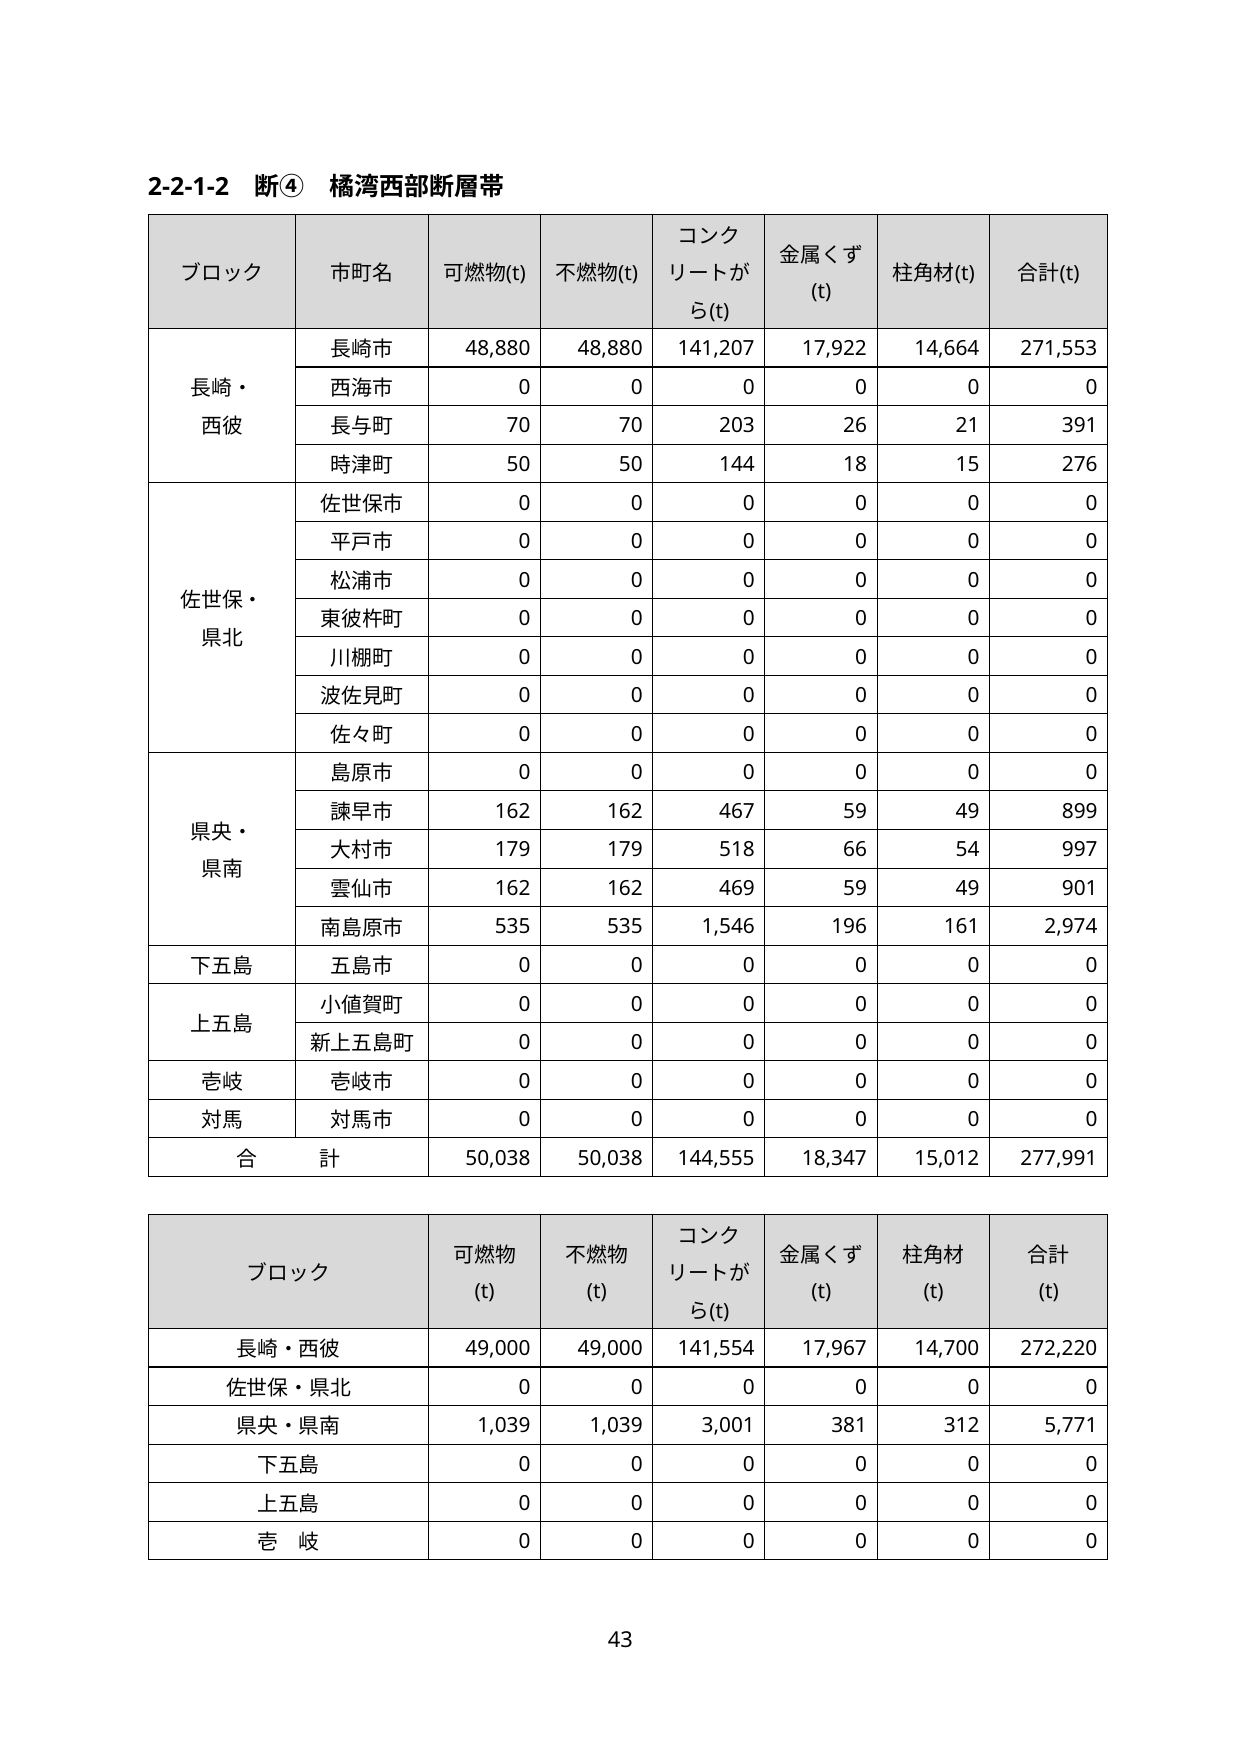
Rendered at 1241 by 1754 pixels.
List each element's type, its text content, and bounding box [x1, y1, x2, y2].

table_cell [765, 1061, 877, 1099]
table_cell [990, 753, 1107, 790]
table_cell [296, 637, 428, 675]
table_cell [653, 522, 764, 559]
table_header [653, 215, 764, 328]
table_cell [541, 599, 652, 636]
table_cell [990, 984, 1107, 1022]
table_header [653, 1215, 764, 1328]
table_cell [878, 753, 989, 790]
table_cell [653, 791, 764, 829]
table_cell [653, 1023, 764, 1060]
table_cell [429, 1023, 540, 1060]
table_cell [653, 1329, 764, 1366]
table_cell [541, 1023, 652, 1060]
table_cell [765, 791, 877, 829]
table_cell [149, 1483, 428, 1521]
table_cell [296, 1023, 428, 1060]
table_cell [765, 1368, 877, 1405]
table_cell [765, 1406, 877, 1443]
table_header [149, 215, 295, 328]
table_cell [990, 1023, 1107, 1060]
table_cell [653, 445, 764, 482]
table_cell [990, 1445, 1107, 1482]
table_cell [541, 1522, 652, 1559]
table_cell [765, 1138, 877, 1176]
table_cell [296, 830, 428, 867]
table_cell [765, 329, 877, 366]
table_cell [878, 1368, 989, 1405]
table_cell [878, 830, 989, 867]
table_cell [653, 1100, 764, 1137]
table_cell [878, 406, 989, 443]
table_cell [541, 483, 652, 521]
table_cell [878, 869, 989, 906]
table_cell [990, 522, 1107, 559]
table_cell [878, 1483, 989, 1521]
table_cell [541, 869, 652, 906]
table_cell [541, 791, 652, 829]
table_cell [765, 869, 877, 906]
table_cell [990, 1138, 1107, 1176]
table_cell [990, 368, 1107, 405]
subtitle 2-2-1-2 断④ 橘湾西部断層帯 [148, 166, 1093, 203]
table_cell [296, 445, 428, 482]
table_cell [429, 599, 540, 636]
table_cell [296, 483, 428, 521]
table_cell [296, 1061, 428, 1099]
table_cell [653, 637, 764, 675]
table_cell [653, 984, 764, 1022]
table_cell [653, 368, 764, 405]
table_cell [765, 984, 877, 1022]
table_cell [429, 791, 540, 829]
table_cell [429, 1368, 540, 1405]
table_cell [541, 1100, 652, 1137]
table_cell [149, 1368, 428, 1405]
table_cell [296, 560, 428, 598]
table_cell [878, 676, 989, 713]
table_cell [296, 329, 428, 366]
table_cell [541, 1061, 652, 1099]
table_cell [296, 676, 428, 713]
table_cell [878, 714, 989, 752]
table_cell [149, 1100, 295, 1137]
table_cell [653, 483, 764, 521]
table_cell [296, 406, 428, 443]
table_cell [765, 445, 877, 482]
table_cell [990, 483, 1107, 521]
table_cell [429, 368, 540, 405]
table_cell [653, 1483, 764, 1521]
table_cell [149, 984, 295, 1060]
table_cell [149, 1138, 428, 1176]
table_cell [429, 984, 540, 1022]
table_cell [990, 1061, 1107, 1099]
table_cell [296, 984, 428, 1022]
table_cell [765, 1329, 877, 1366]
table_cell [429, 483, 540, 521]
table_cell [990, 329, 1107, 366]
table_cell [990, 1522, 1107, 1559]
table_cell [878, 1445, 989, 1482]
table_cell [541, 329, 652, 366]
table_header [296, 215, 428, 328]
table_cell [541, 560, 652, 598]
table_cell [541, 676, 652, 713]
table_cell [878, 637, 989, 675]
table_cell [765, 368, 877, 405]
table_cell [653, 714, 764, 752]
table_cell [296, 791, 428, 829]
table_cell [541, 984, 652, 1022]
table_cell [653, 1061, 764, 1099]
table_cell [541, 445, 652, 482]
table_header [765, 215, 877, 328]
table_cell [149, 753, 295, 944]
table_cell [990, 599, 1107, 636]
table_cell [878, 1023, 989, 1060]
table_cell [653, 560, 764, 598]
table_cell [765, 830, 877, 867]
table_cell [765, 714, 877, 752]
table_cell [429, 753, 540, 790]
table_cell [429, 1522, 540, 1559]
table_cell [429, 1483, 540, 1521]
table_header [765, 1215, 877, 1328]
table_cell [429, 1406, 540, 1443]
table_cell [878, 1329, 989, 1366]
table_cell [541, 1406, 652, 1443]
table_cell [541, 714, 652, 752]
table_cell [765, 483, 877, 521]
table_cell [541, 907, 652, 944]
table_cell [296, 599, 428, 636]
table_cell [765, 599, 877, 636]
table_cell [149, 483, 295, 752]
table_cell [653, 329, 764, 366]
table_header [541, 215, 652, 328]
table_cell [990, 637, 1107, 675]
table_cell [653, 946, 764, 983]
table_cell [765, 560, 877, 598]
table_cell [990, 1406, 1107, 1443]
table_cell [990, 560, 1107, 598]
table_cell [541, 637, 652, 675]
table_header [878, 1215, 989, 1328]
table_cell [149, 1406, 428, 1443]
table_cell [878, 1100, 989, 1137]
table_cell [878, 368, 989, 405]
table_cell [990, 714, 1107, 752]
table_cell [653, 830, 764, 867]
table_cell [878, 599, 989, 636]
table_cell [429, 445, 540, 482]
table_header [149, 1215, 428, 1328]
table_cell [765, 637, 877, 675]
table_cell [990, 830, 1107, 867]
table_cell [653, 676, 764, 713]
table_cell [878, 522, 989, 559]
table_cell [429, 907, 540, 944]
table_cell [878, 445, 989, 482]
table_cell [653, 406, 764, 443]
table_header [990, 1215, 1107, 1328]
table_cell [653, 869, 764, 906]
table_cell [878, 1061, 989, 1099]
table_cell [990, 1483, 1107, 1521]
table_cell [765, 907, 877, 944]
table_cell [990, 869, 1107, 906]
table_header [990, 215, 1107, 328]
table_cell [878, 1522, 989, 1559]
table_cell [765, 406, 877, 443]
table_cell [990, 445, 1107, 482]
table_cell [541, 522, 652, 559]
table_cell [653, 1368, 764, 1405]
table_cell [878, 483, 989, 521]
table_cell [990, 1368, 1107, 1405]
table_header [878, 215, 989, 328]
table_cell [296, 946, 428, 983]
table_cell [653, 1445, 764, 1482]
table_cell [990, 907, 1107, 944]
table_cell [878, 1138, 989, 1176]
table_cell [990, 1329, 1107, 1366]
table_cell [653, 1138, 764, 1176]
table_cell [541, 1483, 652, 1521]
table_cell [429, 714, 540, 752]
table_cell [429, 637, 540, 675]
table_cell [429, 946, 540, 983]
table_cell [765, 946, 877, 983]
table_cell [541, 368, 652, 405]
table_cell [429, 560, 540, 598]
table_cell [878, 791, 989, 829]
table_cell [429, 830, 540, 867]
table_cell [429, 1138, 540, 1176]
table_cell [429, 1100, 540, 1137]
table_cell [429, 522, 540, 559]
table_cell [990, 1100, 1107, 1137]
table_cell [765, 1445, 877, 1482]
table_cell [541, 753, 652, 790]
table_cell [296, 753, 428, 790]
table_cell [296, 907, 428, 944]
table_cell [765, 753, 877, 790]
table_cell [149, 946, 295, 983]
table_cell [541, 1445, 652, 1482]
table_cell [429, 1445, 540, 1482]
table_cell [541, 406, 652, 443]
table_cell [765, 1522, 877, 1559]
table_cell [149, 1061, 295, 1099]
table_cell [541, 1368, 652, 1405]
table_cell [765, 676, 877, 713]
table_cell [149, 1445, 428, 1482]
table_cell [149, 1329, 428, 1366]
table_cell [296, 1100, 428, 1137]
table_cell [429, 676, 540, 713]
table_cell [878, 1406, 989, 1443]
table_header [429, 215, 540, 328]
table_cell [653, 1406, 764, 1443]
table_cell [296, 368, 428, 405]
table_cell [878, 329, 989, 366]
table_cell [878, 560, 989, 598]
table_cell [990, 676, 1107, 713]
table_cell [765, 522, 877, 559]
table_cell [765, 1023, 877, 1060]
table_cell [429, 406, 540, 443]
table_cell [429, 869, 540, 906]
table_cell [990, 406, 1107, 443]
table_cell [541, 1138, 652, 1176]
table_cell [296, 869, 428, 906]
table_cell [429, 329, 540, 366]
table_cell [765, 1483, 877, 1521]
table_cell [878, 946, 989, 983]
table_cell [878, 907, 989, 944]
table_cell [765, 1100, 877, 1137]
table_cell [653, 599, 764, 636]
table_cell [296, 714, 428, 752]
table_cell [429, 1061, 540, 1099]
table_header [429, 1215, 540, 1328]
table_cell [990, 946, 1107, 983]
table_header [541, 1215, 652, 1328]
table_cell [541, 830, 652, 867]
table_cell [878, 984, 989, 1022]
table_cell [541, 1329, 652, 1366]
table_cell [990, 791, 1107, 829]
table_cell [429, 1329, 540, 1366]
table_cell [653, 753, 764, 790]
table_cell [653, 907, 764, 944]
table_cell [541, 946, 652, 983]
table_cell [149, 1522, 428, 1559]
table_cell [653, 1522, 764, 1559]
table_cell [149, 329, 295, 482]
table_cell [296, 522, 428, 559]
